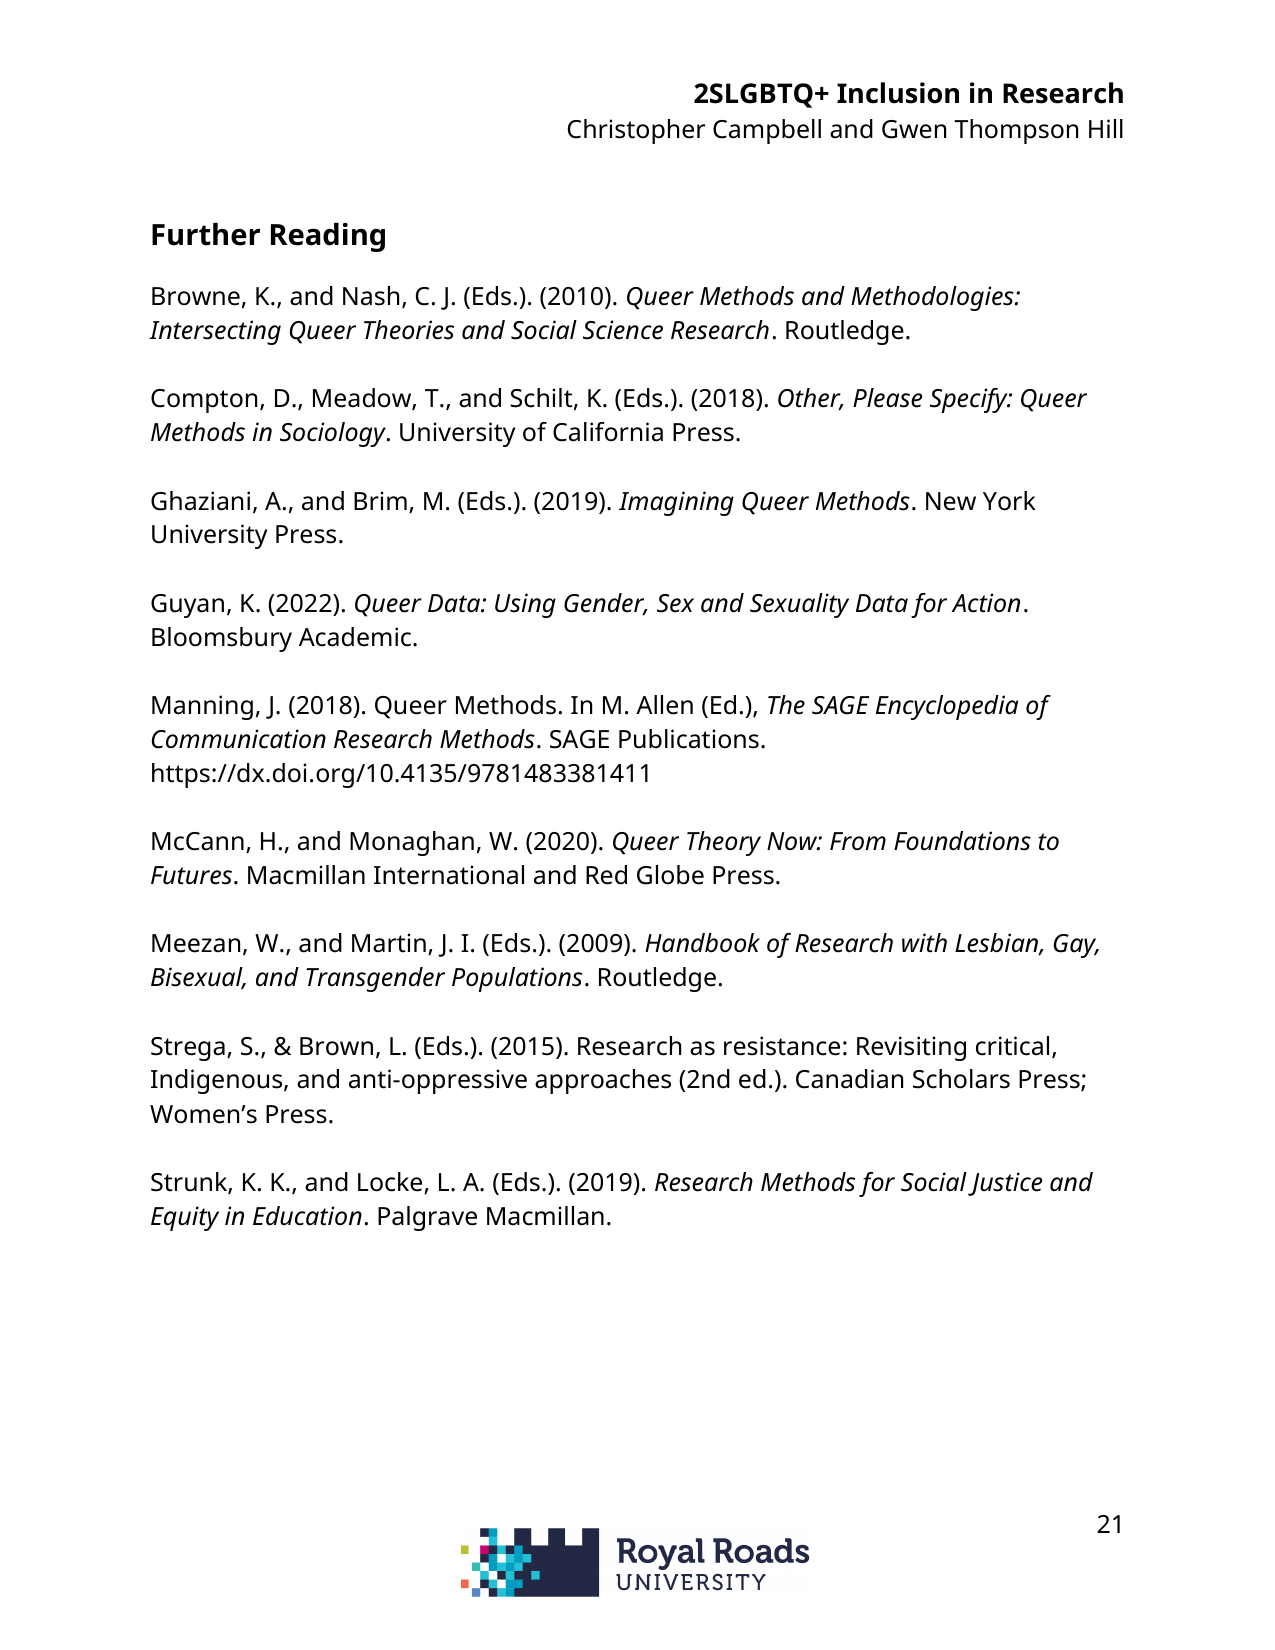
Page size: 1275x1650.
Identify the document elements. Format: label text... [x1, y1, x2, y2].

text Strega, S., & Brown, L. (Eds.). (2015). Research as resistance: Revisiting critical, Indigenous, and anti-oppressive approaches (2nd ed.). Canadian Scholars Press; Women’s Press. [150, 1028, 1125, 1130]
text Guyan, K. (2022). Queer Data: Using Gender, Sex and Sexuality Data for Action. Bloomsbury Academic. [150, 585, 1125, 653]
picture [461, 1527, 814, 1598]
text Browne, K., and Nash, C. J. (Eds.). (2010). Queer Methods and Methodologies: Intersecting Queer Theories and Social Science Research. Routledge. [150, 279, 1125, 347]
text McCann, H., and Monaghan, W. (2020). Queer Theory Now: From Foundations to Futures. Macmillan International and Red Globe Press. [150, 824, 1125, 892]
text Meezan, W., and Martin, J. I. (Eds.). (2009). Handbook of Research with Lesbian, Gay, Bisexual, and Transgender Populations. Routledge. [150, 926, 1125, 994]
text Compton, D., Meadow, T., and Schilt, K. (Eds.). (2018). Other, Please Specify: Queer Methods in Sociology. University of California Press. [150, 381, 1125, 449]
text Manning, J. (2018). Queer Methods. In M. Allen (Ed.), The SAGE Encyclopedia of Communication Research Methods. SAGE Publications. https://dx.doi.org/10.4135/9781483381411 [150, 687, 1125, 790]
subtitle Further Reading [150, 214, 1125, 254]
text Strunk, K. K., and Locke, L. A. (Eds.). (2019). Research Methods for Social Justice and Equity in Education. Palgrave Macmillan. [150, 1164, 1125, 1232]
text Ghaziani, A., and Brim, M. (Eds.). (2019). Imagining Queer Methods. New York University Press. [150, 483, 1125, 551]
